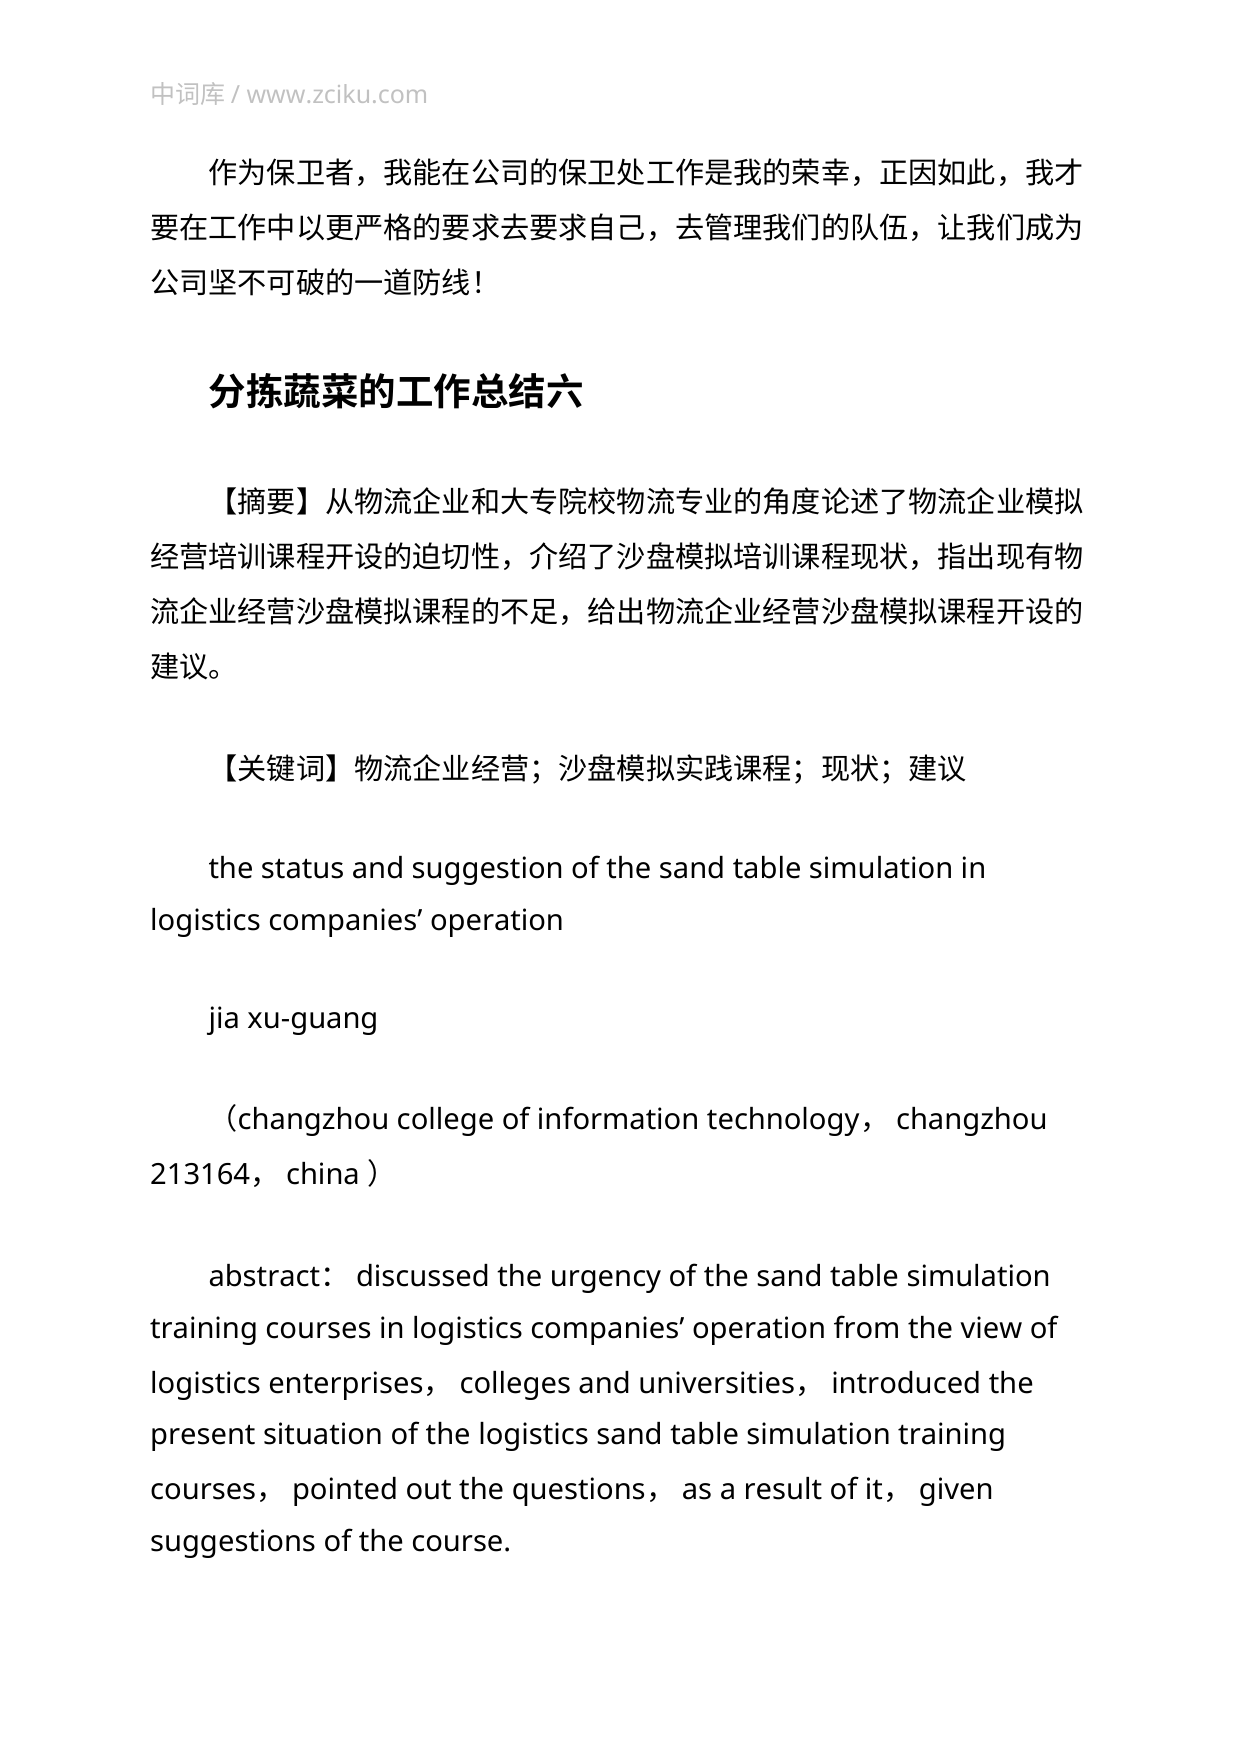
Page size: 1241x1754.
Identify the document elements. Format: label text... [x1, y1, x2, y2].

text 【摘要】从物流企业和大专院校物流专业的角度论述了物流企业模拟经营培训课程开设的迫切性，介绍了沙盘模拟培训课程现状，指出现有物流企业经营沙盘模拟课程的不足，给出物流企业经营沙盘模拟课程开设的建议。 [150, 479, 1090, 686]
text 【关键词】物流企业经营；沙盘模拟实践课程；现状；建议 [150, 745, 1090, 788]
text abstract： discussed the urgency of the sand table simulation training courses in logistics companies’ operation from the view of logistics enterprises， colleges and universities， introduced the present situation of the logistics sand table simulation training courses， pointed out the questions， as a result of it， given suggestions of the course. [150, 1253, 1090, 1560]
text 分拣蔬菜的工作总结六 [150, 362, 1090, 416]
text （changzhou college of information technology， changzhou 213164， china ） [150, 1096, 1090, 1193]
text jia xu-guang [150, 997, 1090, 1037]
text 作为保卫者，我能在公司的保卫处工作是我的荣幸，正因如此，我才要在工作中以更严格的要求去要求自己，去管理我们的队伍，让我们成为公司坚不可破的一道防线！ [150, 150, 1090, 302]
text the status and suggestion of the sand table simulation in logistics companies’ operation [150, 847, 1090, 938]
